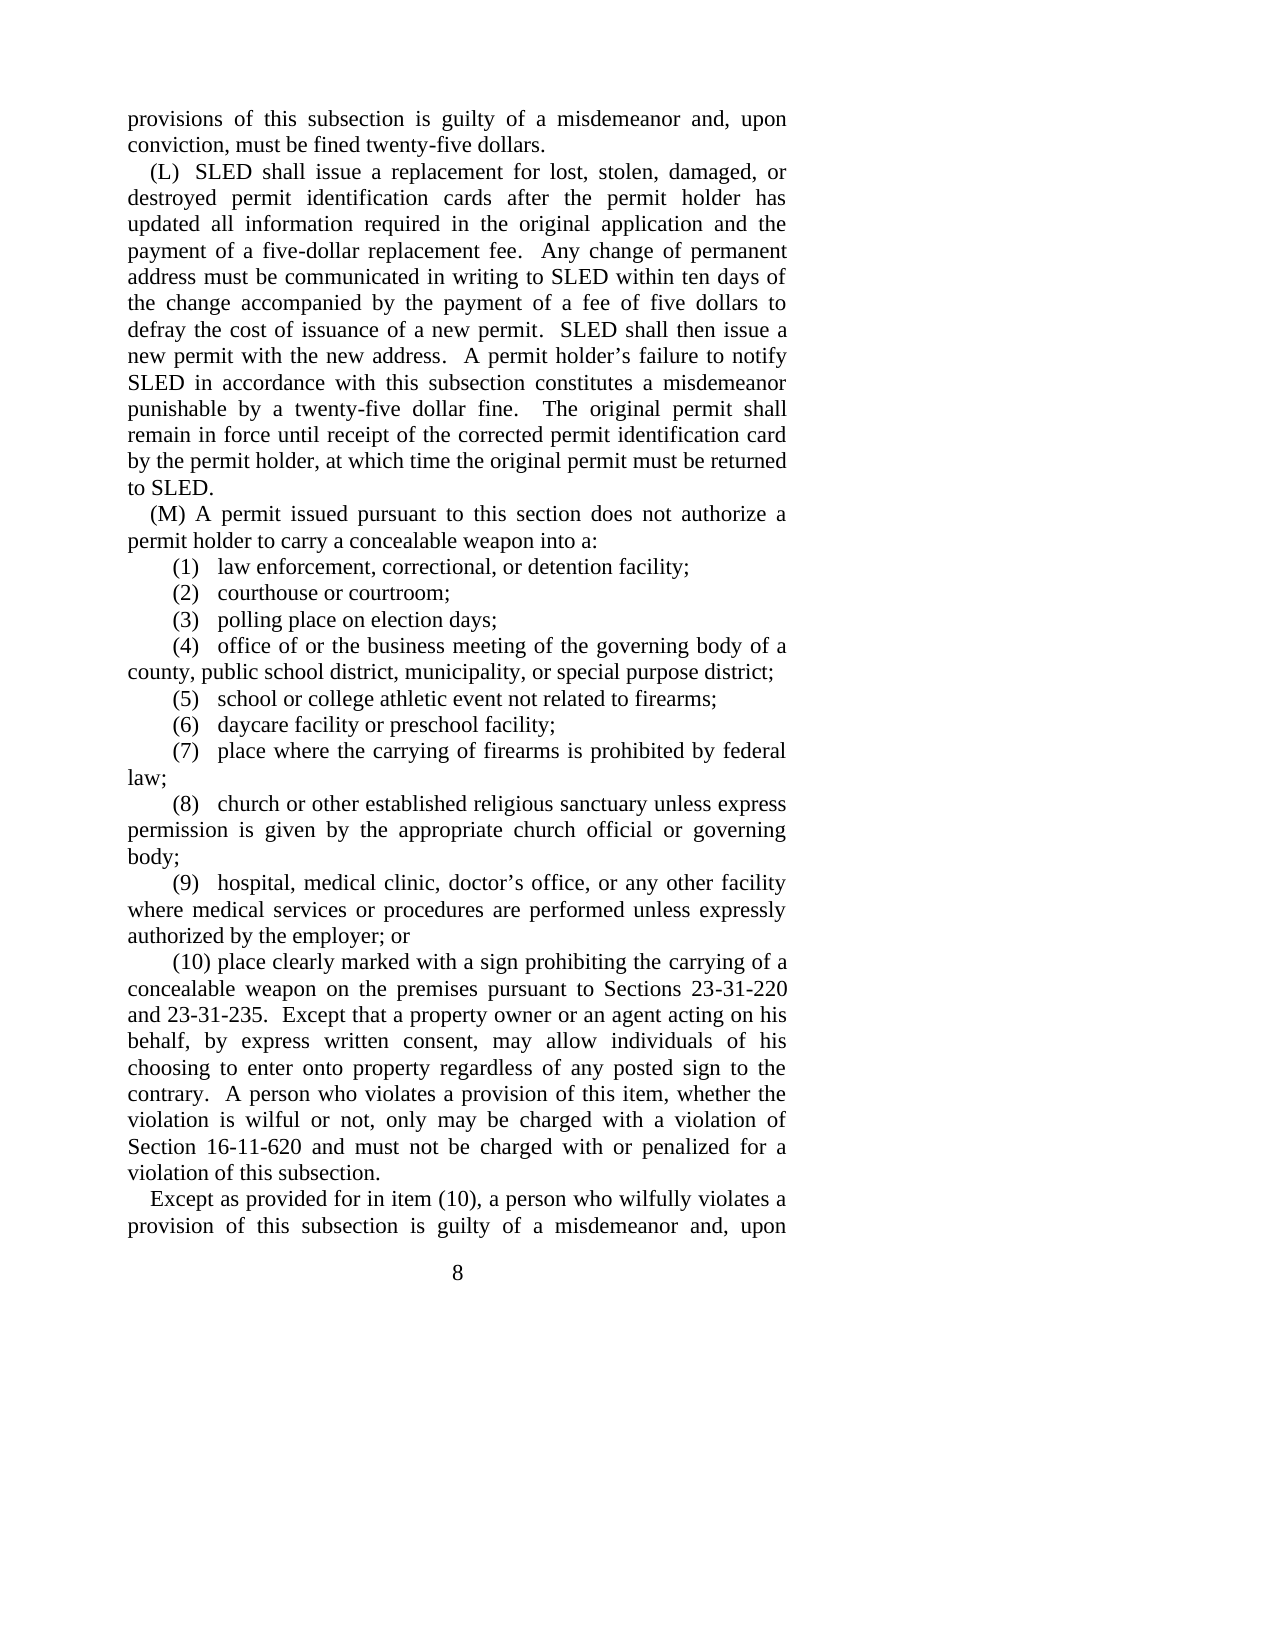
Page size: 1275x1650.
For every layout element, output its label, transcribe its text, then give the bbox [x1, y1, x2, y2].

text (9) hospital, medical clinic, doctor’s office, or any other facility where medical services or procedures are performed unless expressly authorized by the employer; or [127, 869, 787, 948]
text (5) school or college athletic event not related to firearms; [127, 685, 787, 711]
text (1) law enforcement, correctional, or detention facility; [127, 553, 787, 579]
text (3) polling place on election days; [127, 606, 787, 632]
text (7) place where the carrying of firearms is prohibited by federal law; [127, 737, 787, 790]
text (2) courthouse or courtroom; [127, 579, 787, 606]
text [127, 105, 787, 158]
text (M) A permit issued pursuant to this section does not authorize a permit holder to carry a concealable weapon into a: [127, 500, 787, 553]
text (8) church or other established religious sanctuary unless express permission is given by the appropriate church official or governing body; [127, 790, 787, 869]
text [127, 1186, 787, 1238]
text (4) office of or the business meeting of the governing body of a county, public school district, municipality, or special purpose district; [127, 632, 787, 685]
text (10) place clearly marked with a sign prohibiting the carrying of a concealable weapon on the premises pursuant to Sections 23-31-220 and 23-31-235. Except that a property owner or an agent acting on his behalf, by express written consent, may allow individuals of his choosing to enter onto property regardless of any posted sign to the contrary. A person who violates a provision of this item, whether the violation is wilful or not, only may be charged with a violation of Section 16-11-620 and must not be charged with or penalized for a violation of this subsection. [127, 948, 787, 1186]
text (6) daycare facility or preschool facility; [127, 711, 787, 737]
text (L) SLED shall issue a replacement for lost, stolen, damaged, or destroyed permit identification cards after the permit holder has updated all information required in the original application and the payment of a five-dollar replacement fee. Any change of permanent address must be communicated in writing to SLED within ten days of the change accompanied by the payment of a fee of five dollars to defray the cost of issuance of a new permit. SLED shall then issue a new permit with the new address. A permit holder’s failure to notify SLED in accordance with this subsection constitutes a misdemeanor punishable by a twenty-five dollar fine. The original permit shall remain in force until receipt of the corrected permit identification card by the permit holder, at which time the original permit must be returned to SLED. [127, 158, 787, 500]
